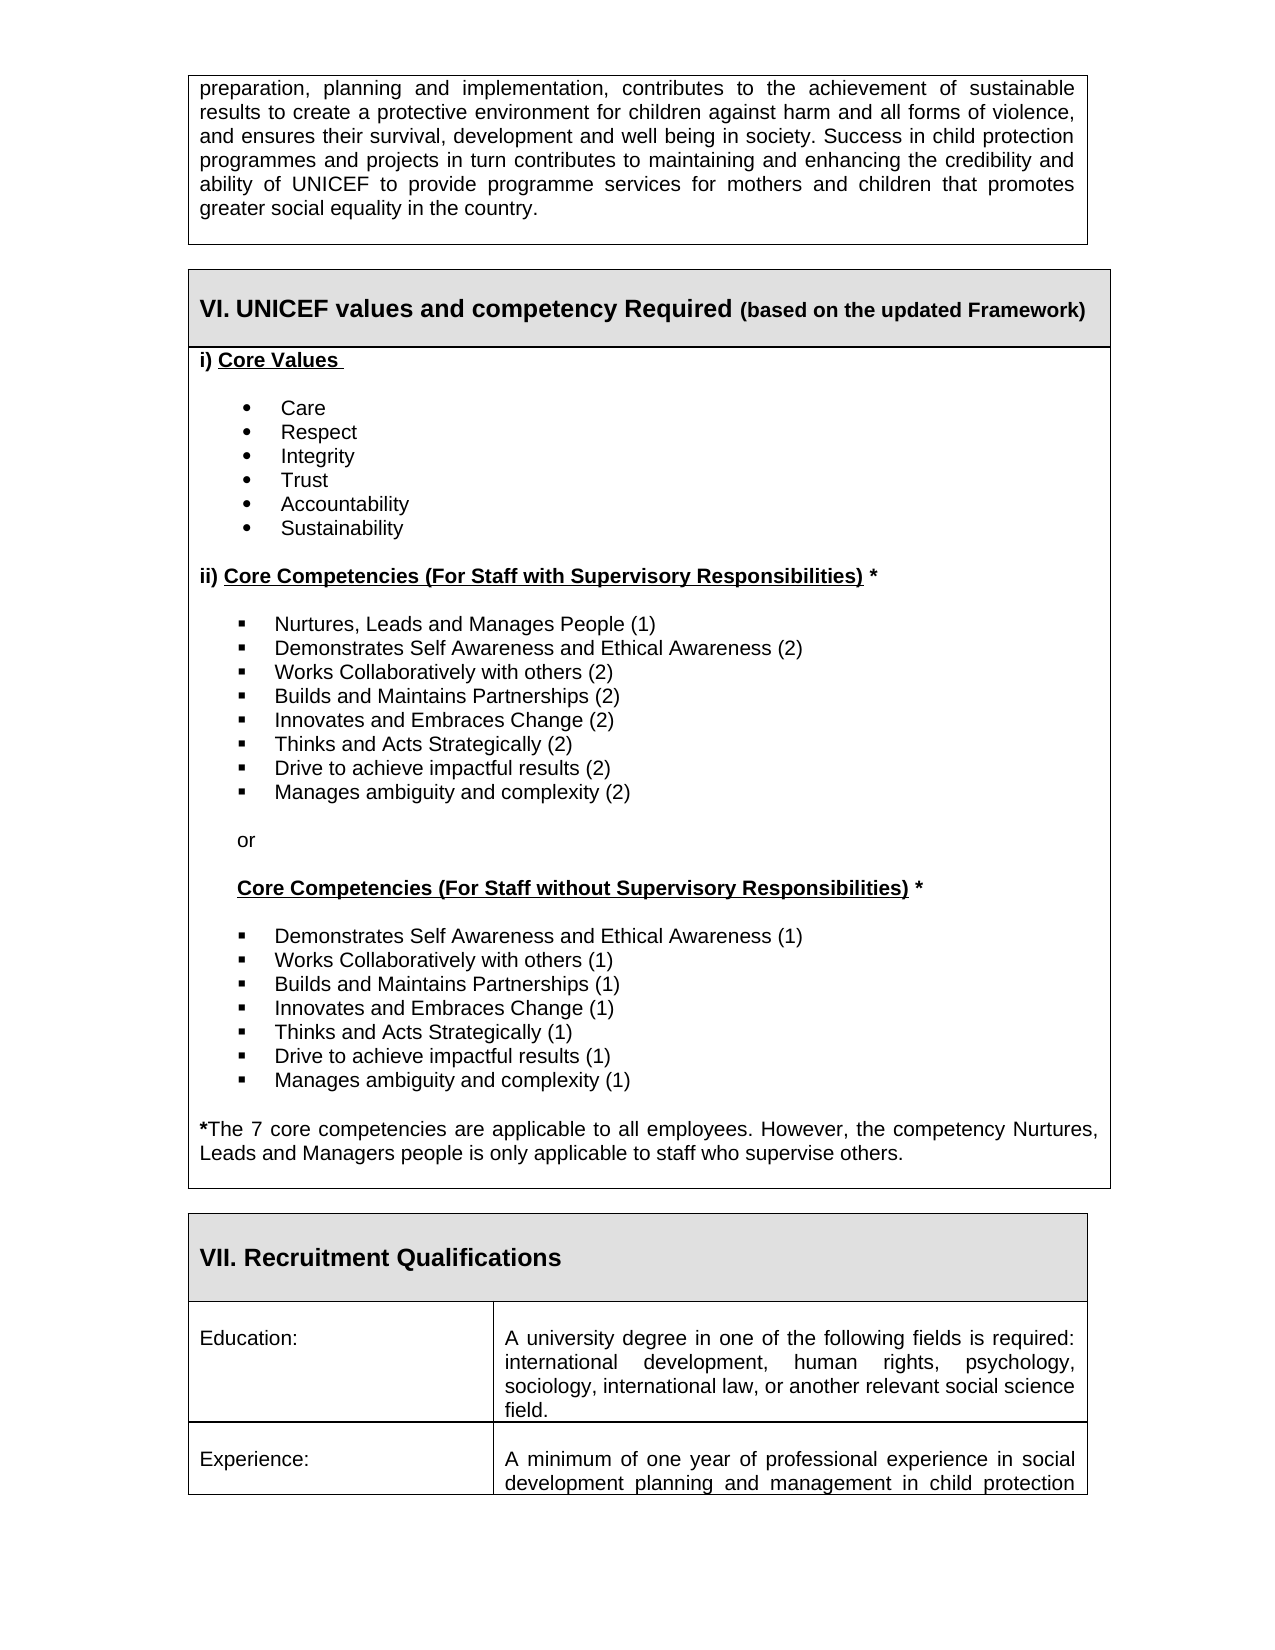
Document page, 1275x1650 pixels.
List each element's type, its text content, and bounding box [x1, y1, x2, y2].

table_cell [189, 76, 1087, 244]
table_header VI. UNICEF values and competency Required (based on the updated Framework) [189, 270, 1110, 346]
table_header VII. Recruitment Qualifications [189, 1214, 1087, 1301]
table_cell i) Core Values Care Respect Integrity Trust Accountability Sustainability ii) Core Competencies (For Staff with Supervisory Responsibilities) * Nurtures, Leads and Manages People (1) Demonstrates Self Awareness and Ethical Awareness (2) Works Collaboratively with others (2) Builds and Maintains Partnerships (2) Innovates and Embraces Change (2) Thinks and Acts Strategically (2) Drive to achieve impactful results (2) Manages ambiguity and complexity (2) or Core Competencies (For Staff without Supervisory Responsibilities) * Demonstrates Self Awareness and Ethical Awareness (1) Works Collaboratively with others (1) Builds and Maintains Partnerships (1) Innovates and Embraces Change (1) Thinks and Acts Strategically (1) Drive to achieve impactful results (1) Manages ambiguity and complexity (1) *The 7 core competencies are applicable to all employees. However, the competency Nurtures, Leads and Managers people is only applicable to staff who supervise others. [189, 348, 1110, 1188]
table_cell Education: [189, 1302, 493, 1421]
table_cell A university degree in one of the following fields is required: international development, human rights, psychology, sociology, international law, or another relevant social science field. [494, 1302, 1087, 1421]
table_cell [494, 1423, 1087, 1494]
table_cell Experience: [189, 1423, 493, 1494]
